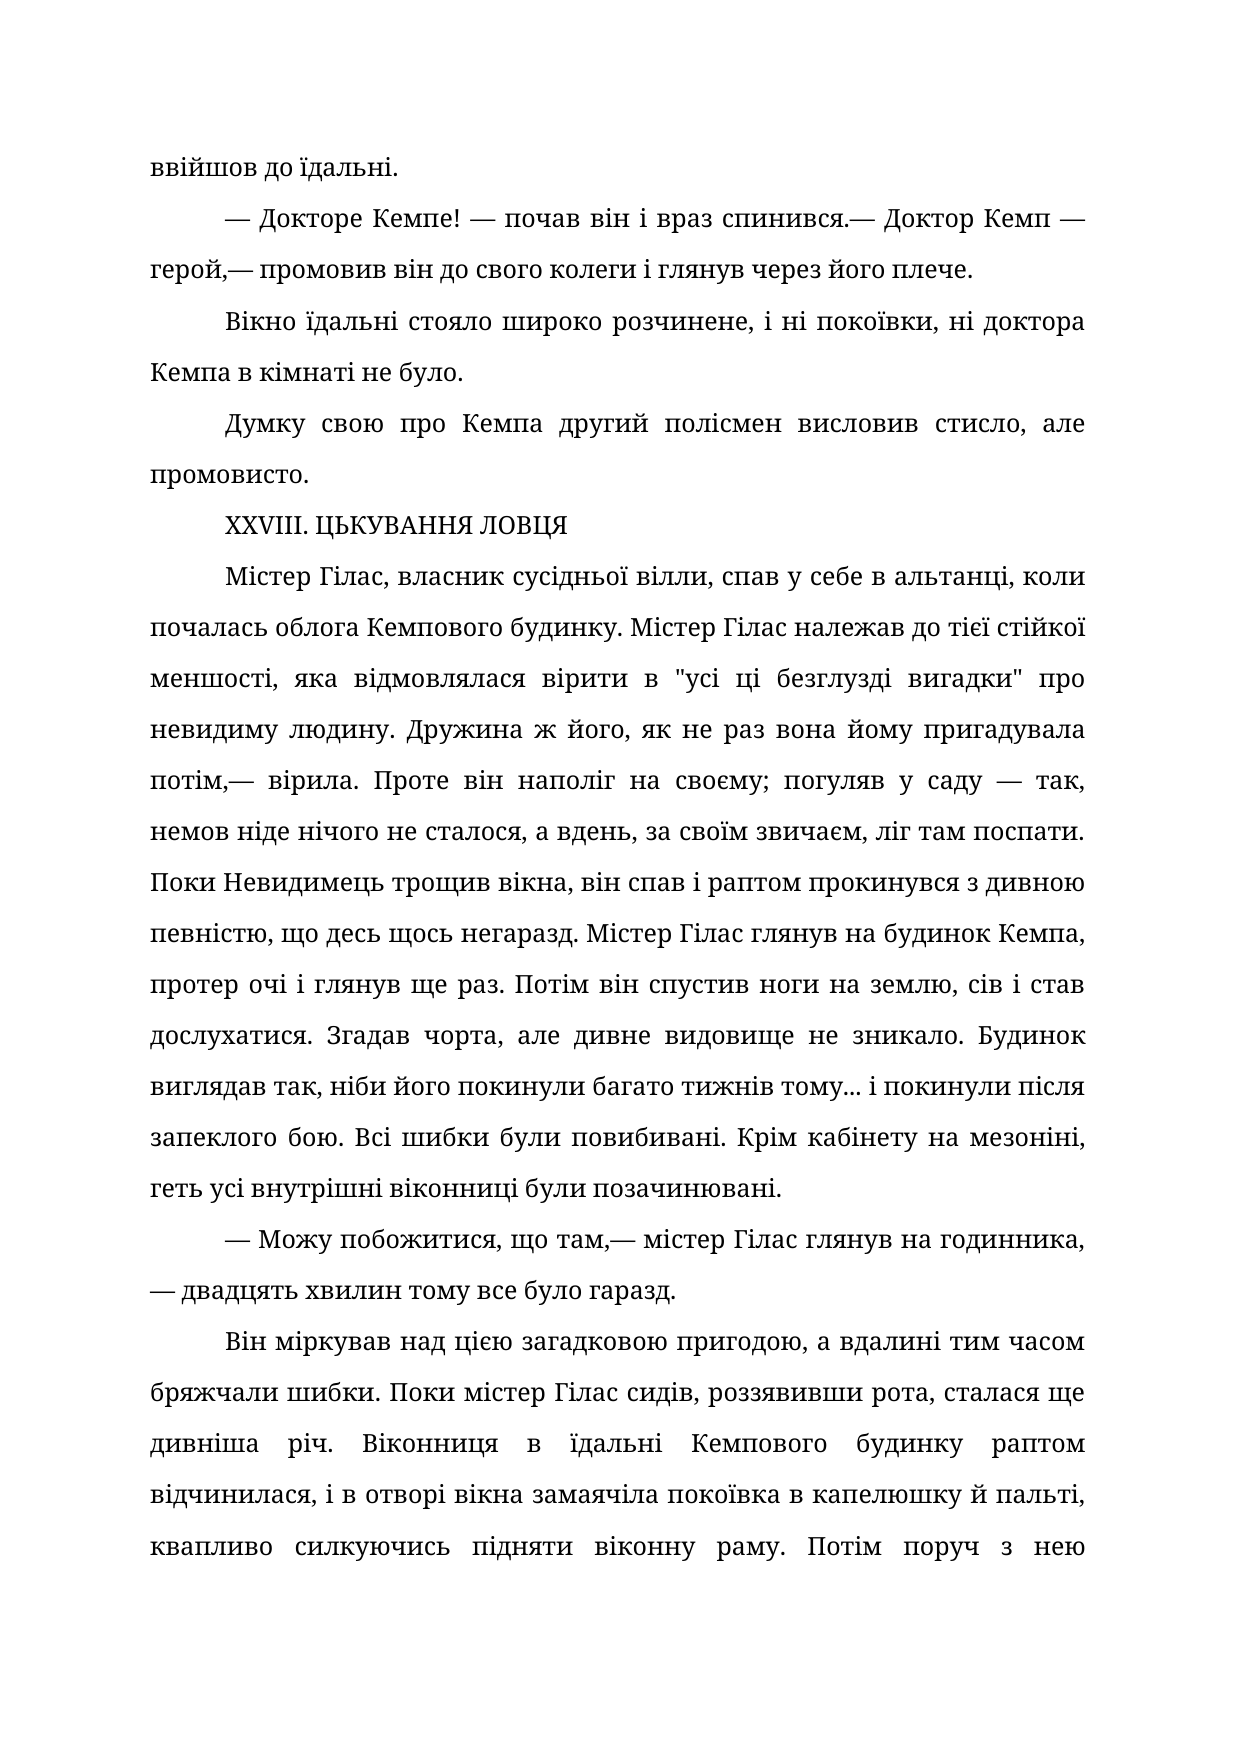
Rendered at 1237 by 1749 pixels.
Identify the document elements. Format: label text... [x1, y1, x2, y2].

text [150, 150, 1086, 184]
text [150, 1324, 1086, 1562]
text — Докторе Кемпе! — почав він і враз спинився.— Доктор Кемп — герой,— промовив він до свого колеги і глянув через його плече. [150, 201, 1086, 286]
text — Можу побожитися, що там,— містер Гілас глянув на годинника,— двадцять хвилин тому все було гаразд. [150, 1222, 1086, 1307]
text Містер Гілас, власник сусідньої вілли, спав у себе в альтанці, коли почалась облога Кемпового будинку. Містер Гілас належав до тієї стійкої меншості, яка відмовлялася вірити в "усі ці безглузді вигадки" про невидиму людину. Дружина ж його, як не раз вона йому пригадувала потім,— вірила. Проте він наполіг на своєму; погуляв у саду — так, немов ніде нічого не сталося, а вдень, за своїм звичаєм, ліг там поспати. Поки Невидимець трощив вікна, він спав і раптом прокинувся з дивною певністю, що десь щось негаразд. Містер Гілас глянув на будинок Кемпа, протер очі і глянув ще раз. Потім він спустив ноги на землю, сів і став дослухатися. Згадав чорта, але дивне видовище не зникало. Будинок виглядав так, ніби його покинули багато тижнів тому... і покинули після запеклого бою. Всі шибки були повибивані. Крім кабінету на мезоніні, геть усі внутрішні віконниці були позачинювані. [150, 558, 1086, 1205]
text Вікно їдальні стояло широко розчинене, і ні покоївки, ні доктора Кемпа в кімнаті не було. [150, 303, 1086, 388]
text Думку свою про Кемпа другий полісмен висловив стисло, але промовисто. [150, 405, 1086, 490]
text XXVIII. ЦЬКУВАННЯ ЛОВЦЯ [150, 507, 1086, 541]
